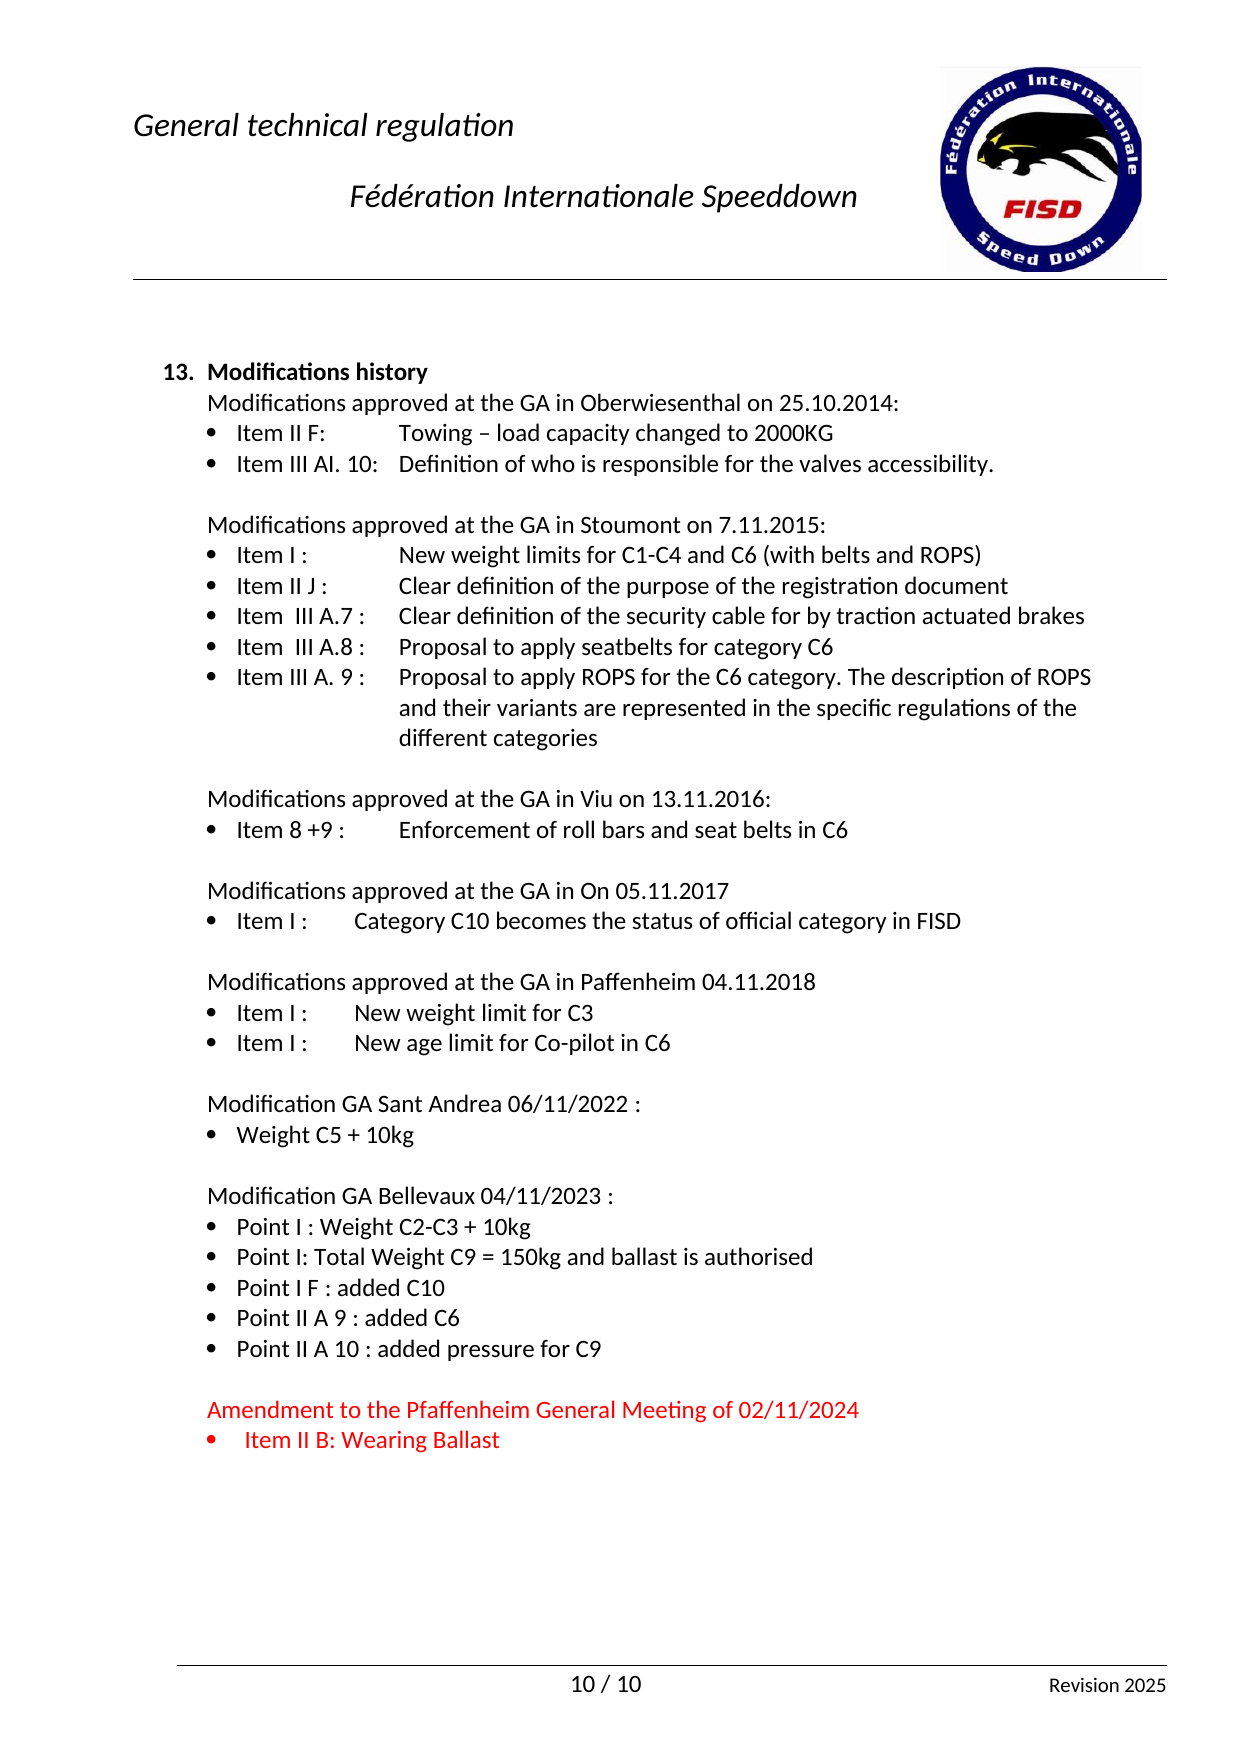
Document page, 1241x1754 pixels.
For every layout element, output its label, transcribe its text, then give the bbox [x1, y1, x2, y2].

list Item III A. 9 : Proposal to apply ROPS for the C6 category. The description of ROPS and their variants are represented in the specific regulations of the different categories [207, 661, 1167, 753]
list Item II J : Clear definition of the purpose of the registration document [207, 570, 1167, 600]
list Item I : New weight limit for C3 [207, 997, 1167, 1028]
list Item I : New weight limits for C1-C4 and C6 (with belts and ROPS) [207, 539, 1167, 570]
picture [938, 66, 1142, 270]
text Modifications approved at the GA in Oberwiesenthal on 25.10.2014: [207, 387, 1167, 417]
text Amendment to the Pfaffenheim General Meeting of 02/11/2024 [207, 1394, 1167, 1424]
list Item III AI. 10: Definition of who is responsible for the valves accessibility. [207, 448, 1167, 478]
list Point II A 10 : added pressure for C9 [207, 1333, 1167, 1363]
list Point I : Weight C2-C3 + 10kg [207, 1211, 1167, 1241]
list Item III A.7 : Clear definition of the security cable for by traction actuated brakes [207, 600, 1167, 631]
text Modification GA Bellevaux 04/11/2023 : [207, 1180, 1167, 1211]
text Modifications approved at the GA in Stoumont on 7.11.2015: [207, 509, 1167, 539]
list Item I : Category C10 becomes the status of official category in FISD [207, 906, 1167, 936]
text Modifications approved at the GA in Paffenheim 04.11.2018 [207, 967, 1167, 997]
list Point I F : added C10 [207, 1272, 1167, 1302]
text Modifications approved at the GA in On 05.11.2017 [207, 875, 1167, 906]
text 13. Modifications history [162, 356, 1167, 387]
list Item III A.8 : Proposal to apply seatbelts for category C6 [207, 631, 1167, 661]
list Item I : New age limit for Co-pilot in C6 [207, 1028, 1167, 1058]
list Point II A 9 : added C6 [207, 1302, 1167, 1333]
text Modification GA Sant Andrea 06/11/2022 : [207, 1089, 1167, 1119]
list Item II B: Wearing Ballast [207, 1424, 1167, 1455]
list Item II F: Towing – load capacity changed to 2000KG [207, 417, 1167, 448]
text Modifications approved at the GA in Viu on 13.11.2016: [207, 783, 1167, 814]
list Item 8 +9 : Enforcement of roll bars and seat belts in C6 [207, 814, 1167, 844]
list Weight C5 + 10kg [207, 1119, 1167, 1150]
list Point I: Total Weight C9 = 150kg and ballast is authorised [207, 1241, 1167, 1272]
